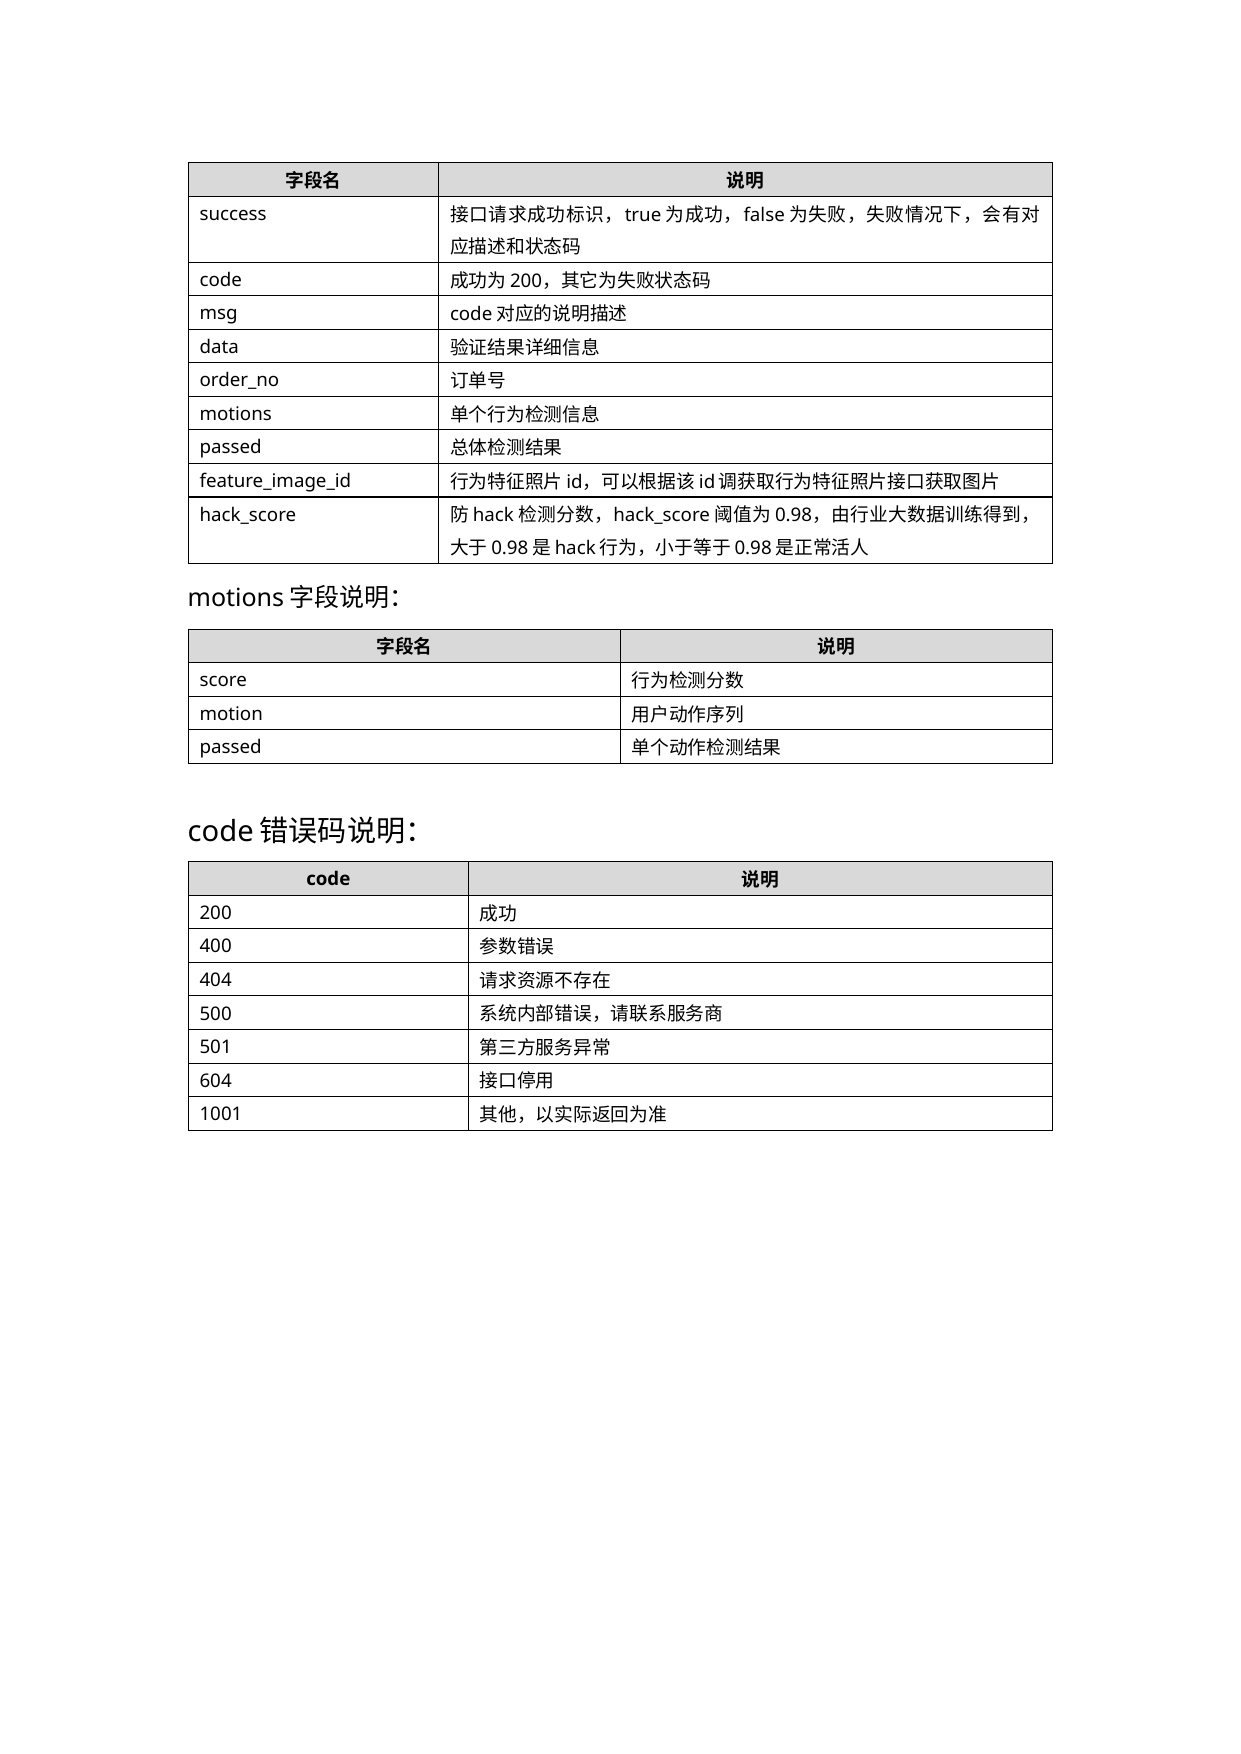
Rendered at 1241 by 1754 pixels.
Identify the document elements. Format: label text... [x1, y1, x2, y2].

table_cell 单个行为检测信息 [439, 397, 1052, 429]
table_cell 404 [189, 963, 468, 995]
table_cell 行为检测分数 [621, 663, 1052, 696]
table_cell 501 [189, 1030, 468, 1062]
table_cell 订单号 [439, 363, 1052, 396]
table_cell success [189, 197, 438, 262]
table_cell msg [189, 296, 438, 329]
table_cell 接口停用 [469, 1064, 1052, 1096]
table_cell score [189, 663, 620, 696]
table_cell 其他，以实际返回为准 [469, 1097, 1052, 1129]
table_cell order_no [189, 363, 438, 396]
table_header 说明 [439, 163, 1052, 196]
table_cell 第三方服务异常 [469, 1030, 1052, 1062]
table_cell 验证结果详细信息 [439, 330, 1052, 362]
table_cell 参数错误 [469, 929, 1052, 962]
text motions字段说明： [187, 564, 1053, 628]
table_cell 防hack检测分数，hack_score阈值为0.98，由行业大数据训练得到，大于0.98是hack行为，小于等于0.98是正常活人 [439, 498, 1052, 562]
table_header 字段名 [189, 163, 438, 196]
table_header 说明 [621, 630, 1052, 662]
table_cell 400 [189, 929, 468, 962]
table_cell 总体检测结果 [439, 430, 1052, 463]
table_header 说明 [469, 862, 1052, 895]
table_cell 成功为200，其它为失败状态码 [439, 263, 1052, 295]
table_cell code [189, 263, 438, 295]
table_cell motions [189, 397, 438, 429]
table_cell 500 [189, 996, 468, 1029]
table_cell passed [189, 430, 438, 463]
table_cell 成功 [469, 896, 1052, 928]
table_cell 接口请求成功标识，true为成功，false为失败，失败情况下，会有对应描述和状态码 [439, 197, 1052, 262]
table_cell hack_score [189, 498, 438, 562]
table_cell motion [189, 697, 620, 729]
table_cell 604 [189, 1064, 468, 1096]
table_cell 系统内部错误，请联系服务商 [469, 996, 1052, 1029]
table_cell code对应的说明描述 [439, 296, 1052, 329]
table_cell 用户动作序列 [621, 697, 1052, 729]
table_cell 请求资源不存在 [469, 963, 1052, 995]
table_cell feature_image_id [189, 464, 438, 496]
text code错误码说明： [187, 796, 1053, 861]
table_cell 行为特征照片id，可以根据该id调获取行为特征照片接口获取图片 [439, 464, 1052, 496]
table_cell 200 [189, 896, 468, 928]
table_cell passed [189, 730, 620, 763]
table_header 字段名 [189, 630, 620, 662]
table_cell data [189, 330, 438, 362]
table_cell 1001 [189, 1097, 468, 1129]
table_cell 单个动作检测结果 [621, 730, 1052, 763]
table_header code [189, 862, 468, 895]
